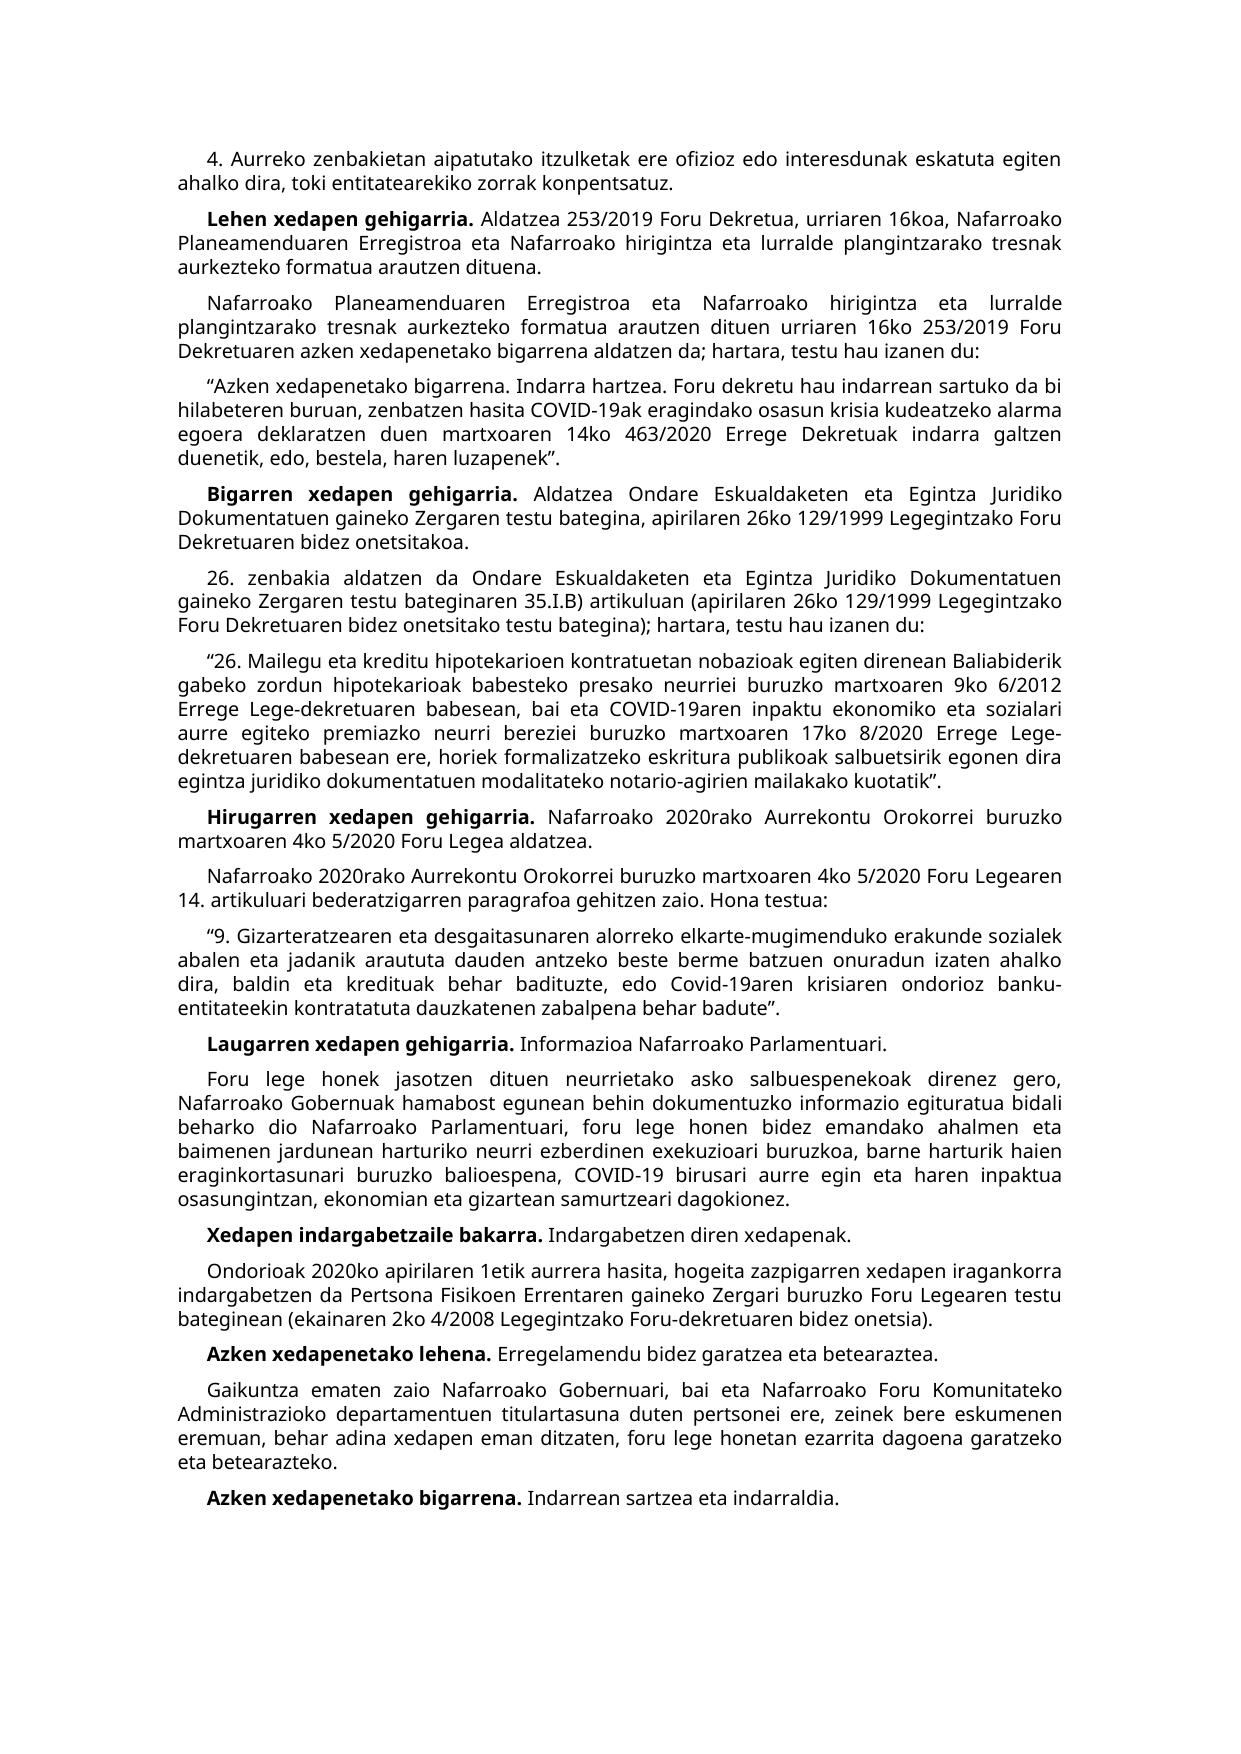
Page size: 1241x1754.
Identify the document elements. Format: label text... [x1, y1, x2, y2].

text Azken xedapenetako lehena. Erregelamendu bidez garatzea eta betearaztea. [177, 1343, 1063, 1367]
text 4. Aurreko zenbakietan aipatutako itzulketak ere ofizioz edo interesdunak eskatuta egiten ahalko dira, toki entitatearekiko zorrak konpentsatuz. [177, 148, 1063, 196]
text Gaikuntza ematen zaio Nafarroako Gobernuari, bai eta Nafarroako Foru Komunitateko Administrazioko departamentuen titulartasuna duten pertsonei ere, zeinek bere eskumenen eremuan, behar adina xedapen eman ditzaten, foru lege honetan ezarrita dagoena garatzeko eta betearazteko. [177, 1378, 1063, 1474]
text 26. zenbakia aldatzen da Ondare Eskualdaketen eta Egintza Juridiko Dokumentatuen gaineko Zergaren testu bateginaren 35.I.B) artikuluan (apirilaren 26ko 129/1999 Legegintzako Foru Dekretuaren bidez onetsitako testu bategina); hartara, testu hau izanen du: [177, 566, 1063, 638]
text Bigarren xedapen gehigarria. Aldatzea Ondare Eskualdaketen eta Egintza Juridiko Dokumentatuen gaineko Zergaren testu bategina, apirilaren 26ko 129/1999 Legegintzako Foru Dekretuaren bidez onetsitakoa. [177, 482, 1063, 554]
text Ondorioak 2020ko apirilaren 1etik aurrera hasita, hogeita zazpigarren xedapen iragankorra indargabetzen da Pertsona Fisikoen Errentaren gaineko Zergari buruzko Foru Legearen testu bateginean (ekainaren 2ko 4/2008 Legegintzako Foru-dekretuaren bidez onetsia). [177, 1259, 1063, 1331]
text Azken xedapenetako bigarrena. Indarrean sartzea eta indarraldia. [177, 1486, 1063, 1510]
text “Azken xedapenetako bigarrena. Indarra hartzea. Foru dekretu hau indarrean sartuko da bi hilabeteren buruan, zenbatzen hasita COVID-19ak eragindako osasun krisia kudeatzeko alarma egoera deklaratzen duen martxoaren 14ko 463/2020 Errege Dekretuak indarra galtzen duenetik, edo, bestela, haren luzapenek”. [177, 374, 1063, 470]
text Hirugarren xedapen gehigarria. Nafarroako 2020rako Aurrekontu Orokorrei buruzko martxoaren 4ko 5/2020 Foru Legea aldatzea. [177, 805, 1063, 853]
text Laugarren xedapen gehigarria. Informazioa Nafarroako Parlamentuari. [177, 1032, 1063, 1056]
text Nafarroako 2020rako Aurrekontu Orokorrei buruzko martxoaren 4ko 5/2020 Foru Legearen 14. artikuluari bederatzigarren paragrafoa gehitzen zaio. Hona testua: [177, 865, 1063, 913]
text Foru lege honek jasotzen dituen neurrietako asko salbuespenekoak direnez gero, Nafarroako Gobernuak hamabost egunean behin dokumentuzko informazio egituratua bidali beharko dio Nafarroako Parlamentuari, foru lege honen bidez emandako ahalmen eta baimenen jardunean harturiko neurri ezberdinen exekuzioari buruzkoa, barne harturik haien eraginkortasunari buruzko balioespena, COVID-19 birusari aurre egin eta haren inpaktua osasungintzan, ekonomian eta gizartean samurtzeari dagokionez. [177, 1068, 1063, 1211]
text Nafarroako Planeamenduaren Erregistroa eta Nafarroako hirigintza eta lurralde plangintzarako tresnak aurkezteko formatua arautzen dituen urriaren 16ko 253/2019 Foru Dekretuaren azken xedapenetako bigarrena aldatzen da; hartara, testu hau izanen du: [177, 291, 1063, 363]
text Xedapen indargabetzaile bakarra. Indargabetzen diren xedapenak. [177, 1223, 1063, 1247]
text “26. Mailegu eta kreditu hipotekarioen kontratuetan nobazioak egiten direnean Baliabiderik gabeko zordun hipotekarioak babesteko presako neurriei buruzko martxoaren 9ko 6/2012 Errege Lege-dekretuaren babesean, bai eta COVID-19aren inpaktu ekonomiko eta sozialari aurre egiteko premiazko neurri bereziei buruzko martxoaren 17ko 8/2020 Errege Lege-dekretuaren babesean ere, horiek formalizatzeko eskritura publikoak salbuetsirik egonen dira egintza juridiko dokumentatuen modalitateko notario-agirien mailakako kuotatik”. [177, 649, 1063, 793]
text “9. Gizarteratzearen eta desgaitasunaren alorreko elkarte-mugimenduko erakunde sozialek abalen eta jadanik araututa dauden antzeko beste berme batzuen onuradun izaten ahalko dira, baldin eta kredituak behar badituzte, edo Covid-19aren krisiaren ondorioz banku-entitateekin kontratatuta dauzkatenen zabalpena behar badute”. [177, 924, 1063, 1020]
text Lehen xedapen gehigarria. Aldatzea 253/2019 Foru Dekretua, urriaren 16koa, Nafarroako Planeamenduaren Erregistroa eta Nafarroako hirigintza eta lurralde plangintzarako tresnak aurkezteko formatua arautzen dituena. [177, 207, 1063, 279]
